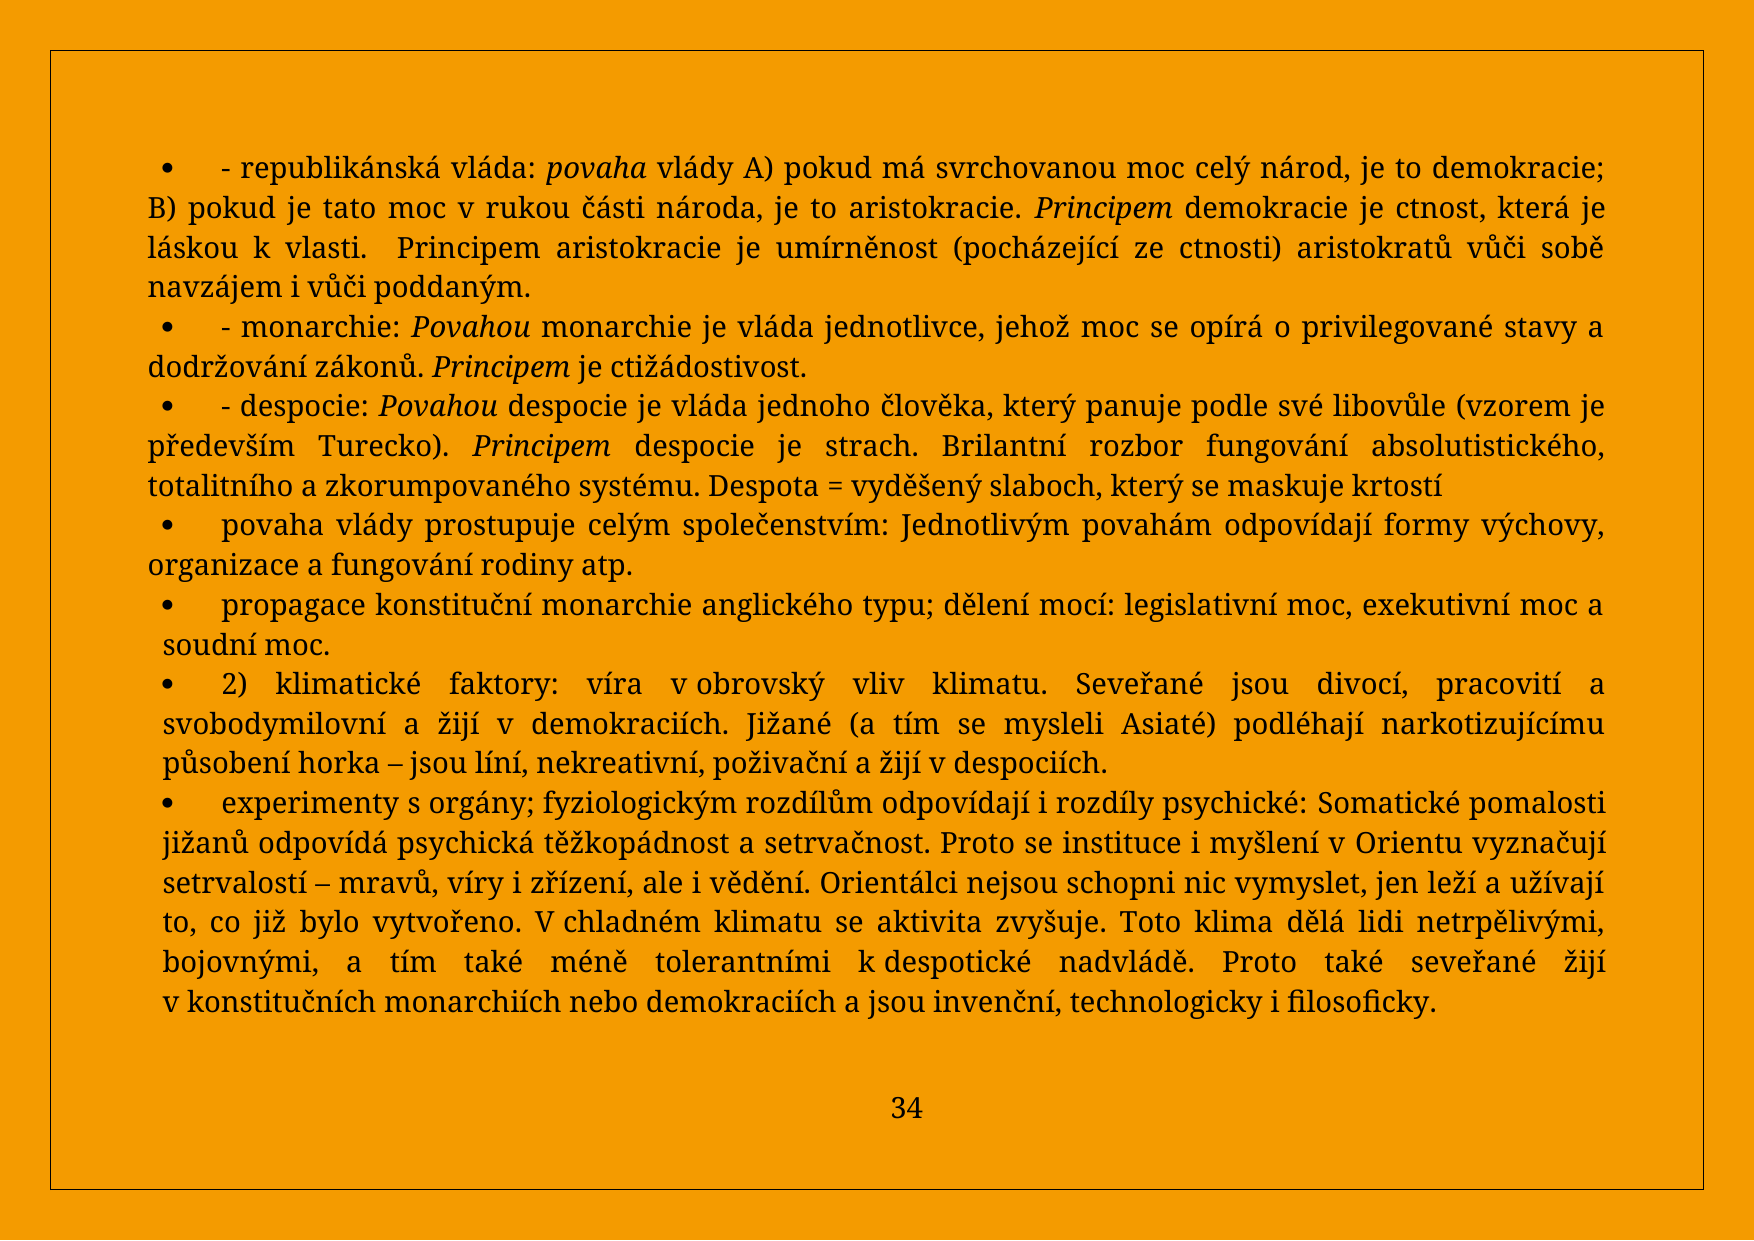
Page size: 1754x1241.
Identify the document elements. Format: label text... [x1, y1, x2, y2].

list propagace konstituční monarchie anglického typu; dělení mocí: legislativní moc, exekutivní moc a soudní moc. [162, 584, 1606, 663]
list - republikánská vláda: povaha vlády A) pokud má svrchovanou moc celý národ, je to demokracie; B) pokud je tato moc v rukou části národa, je to aristokracie. Principem demokracie je ctnost, která je láskou k vlasti. Principem aristokracie je umírněnost (pocházející ze ctnosti) aristokratů vůči sobě navzájem i vůči poddaným. [147, 147, 1606, 306]
list - despocie: Povahou despocie je vláda jednoho člověka, který panuje podle své libovůle (vzorem je především Turecko). Principem despocie je strach. Brilantní rozbor fungování absolutistického, totalitního a zkorumpovaného systému. Despota = vyděšený slaboch, který se maskuje krtostí [147, 386, 1606, 505]
list 2) klimatické faktory: víra v obrovský vliv klimatu. Seveřané jsou divocí, pracovití a svobodymilovní a žijí v demokraciích. Jižané (a tím se mysleli Asiaté) podléhají narkotizujícímu působení horka – jsou líní, nekreativní, poživační a žijí v despociích. [162, 663, 1606, 782]
list povaha vlády prostupuje celým společenstvím: Jednotlivým povahám odpovídají formy výchovy, organizace a fungování rodiny atp. [147, 505, 1606, 584]
list - monarchie: Povahou monarchie je vláda jednotlivce, jehož moc se opírá o privilegované stavy a dodržování zákonů. Principem je ctižádostivost. [147, 306, 1606, 386]
list experimenty s orgány; fyziologickým rozdílům odpovídají i rozdíly psychické: Somatické pomalosti jižanů odpovídá psychická těžkopádnost a setrvačnost. Proto se instituce i myšlení v Orientu vyznačují setrvalostí – mravů, víry i zřízení, ale i vědění. Orientálci nejsou schopni nic vymyslet, jen leží a užívají to, co již bylo vytvořeno. V chladném klimatu se aktivita zvyšuje. Toto klima dělá lidi netrpělivými, bojovnými, a tím také méně tolerantními k despotické nadvládě. Proto také seveřané žijí v konstitučních monarchiích nebo demokraciích a jsou invenční, technologicky i filosoficky. [162, 782, 1606, 1021]
